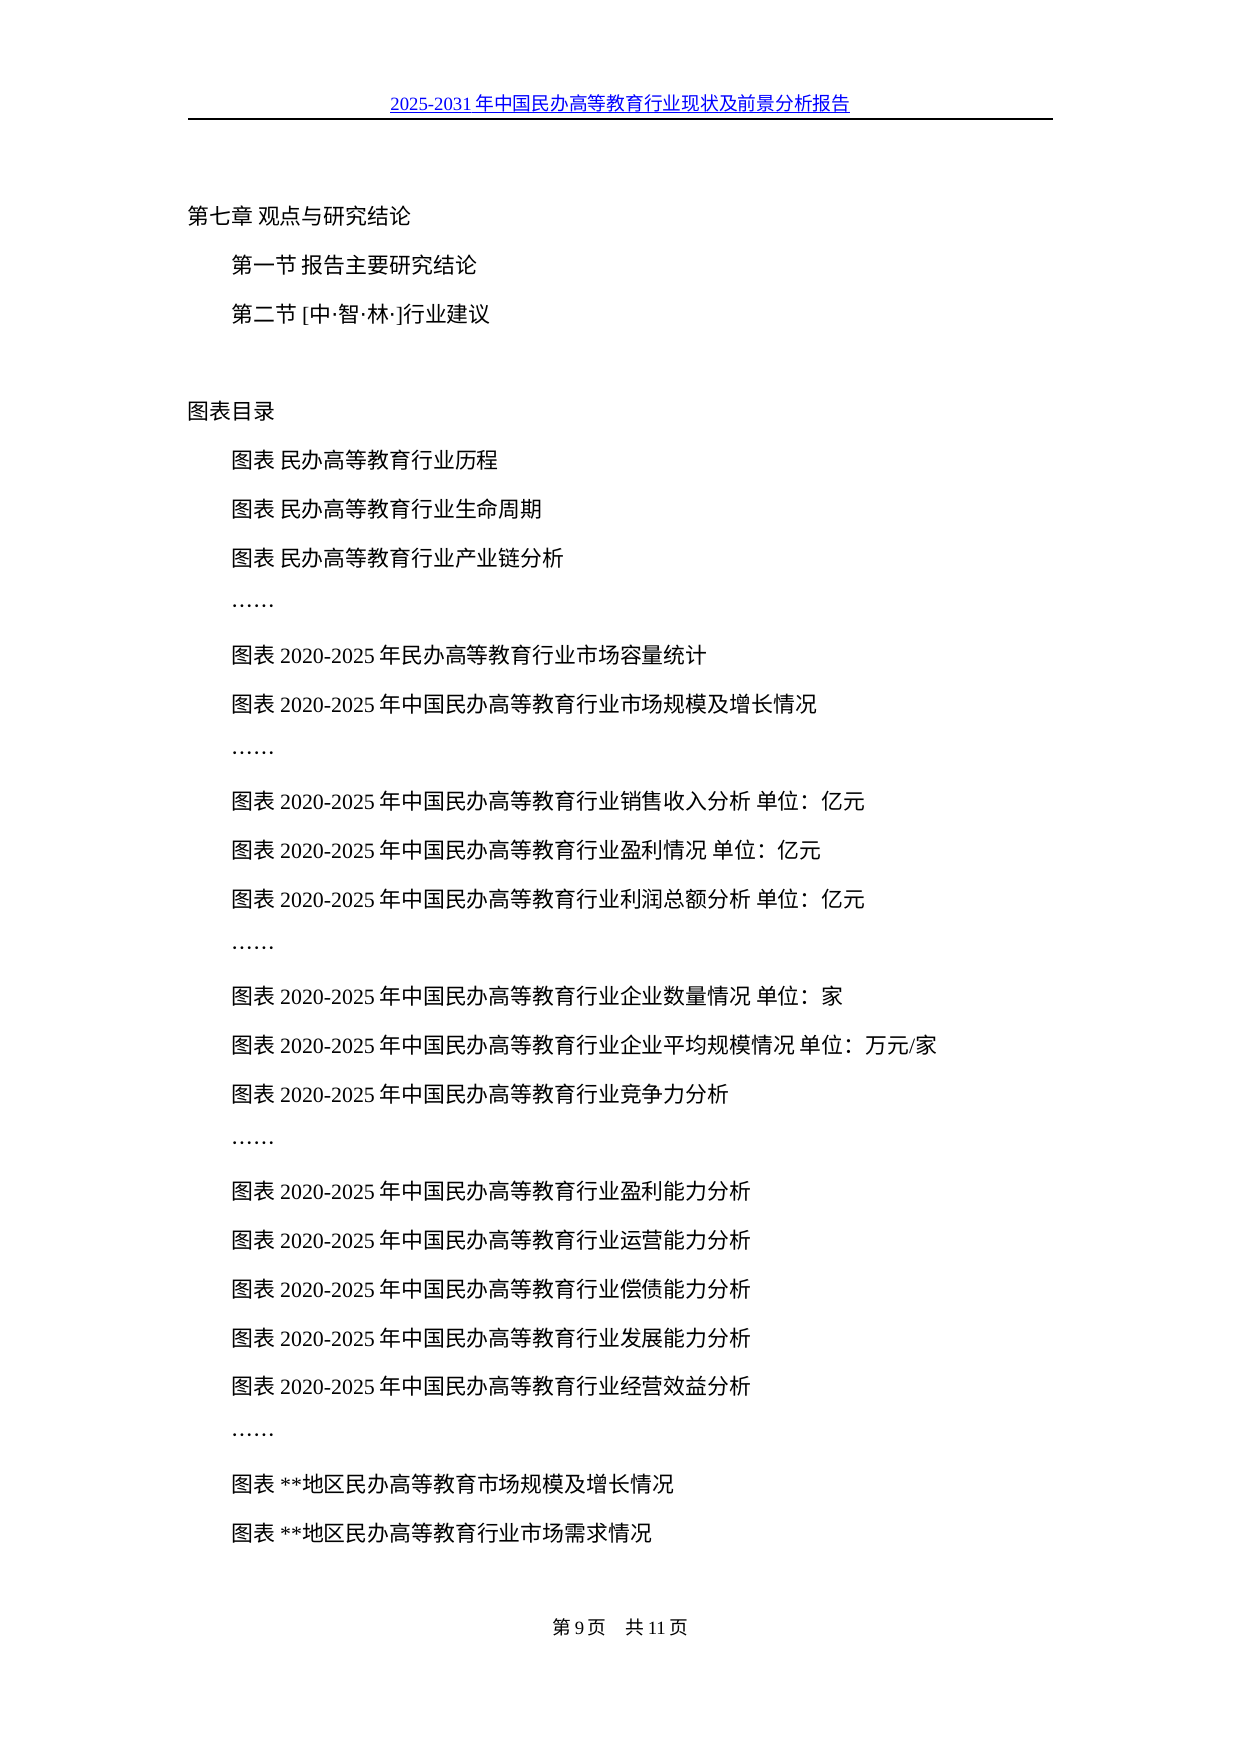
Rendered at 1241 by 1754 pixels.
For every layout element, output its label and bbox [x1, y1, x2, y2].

text [187, 150, 1053, 1548]
